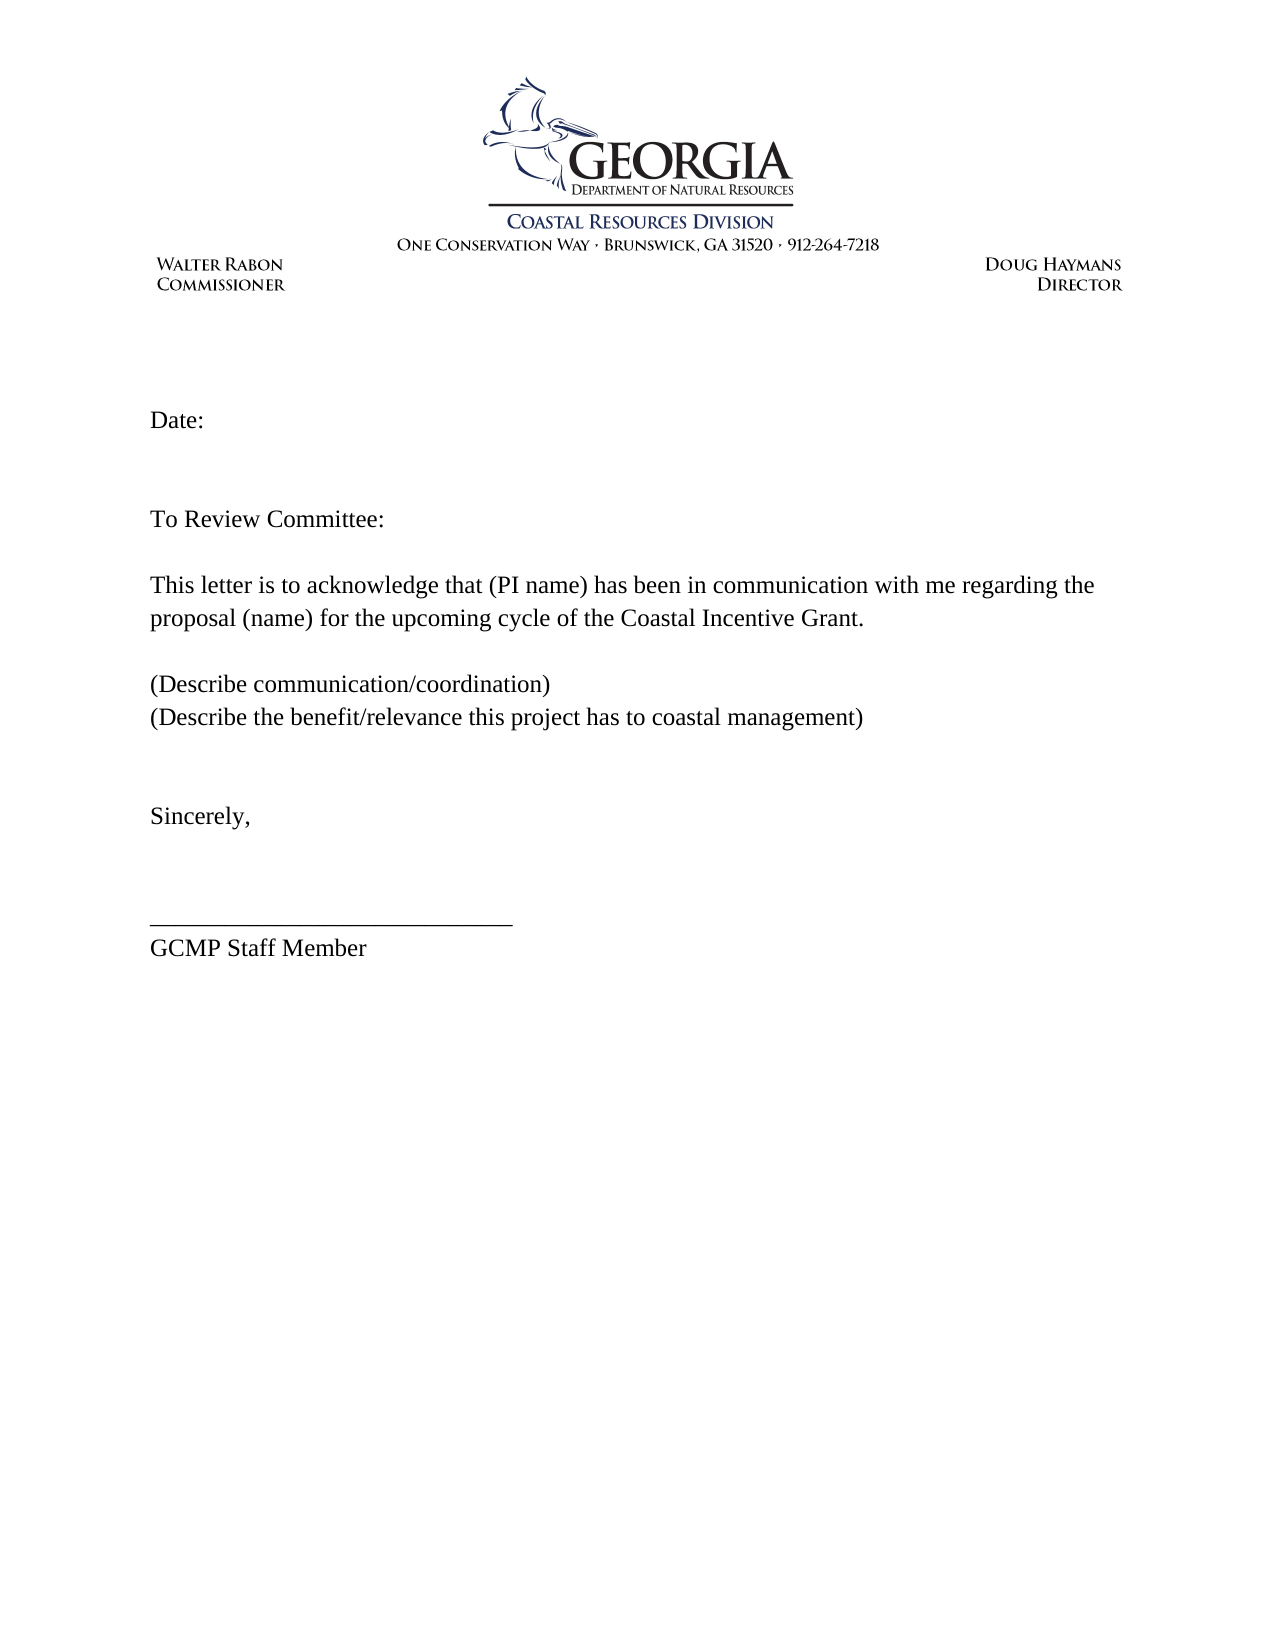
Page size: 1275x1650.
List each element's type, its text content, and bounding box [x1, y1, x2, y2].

text Date: [150, 405, 1125, 434]
text _____________________________ [150, 901, 1125, 929]
text To Review Committee: [150, 504, 1125, 533]
text Sincerely, [150, 801, 1125, 830]
text This letter is to acknowledge that (PI name) has been in communication with me regarding the proposal (name) for the upcoming cycle of the Coastal Incentive Grant. [150, 570, 1125, 632]
text (Describe the benefit/relevance this project has to coastal management) [150, 702, 1125, 731]
text GCMP Staff Member [150, 933, 1125, 962]
text (Describe communication/coordination) [150, 669, 1125, 698]
picture [150, 75, 1125, 300]
